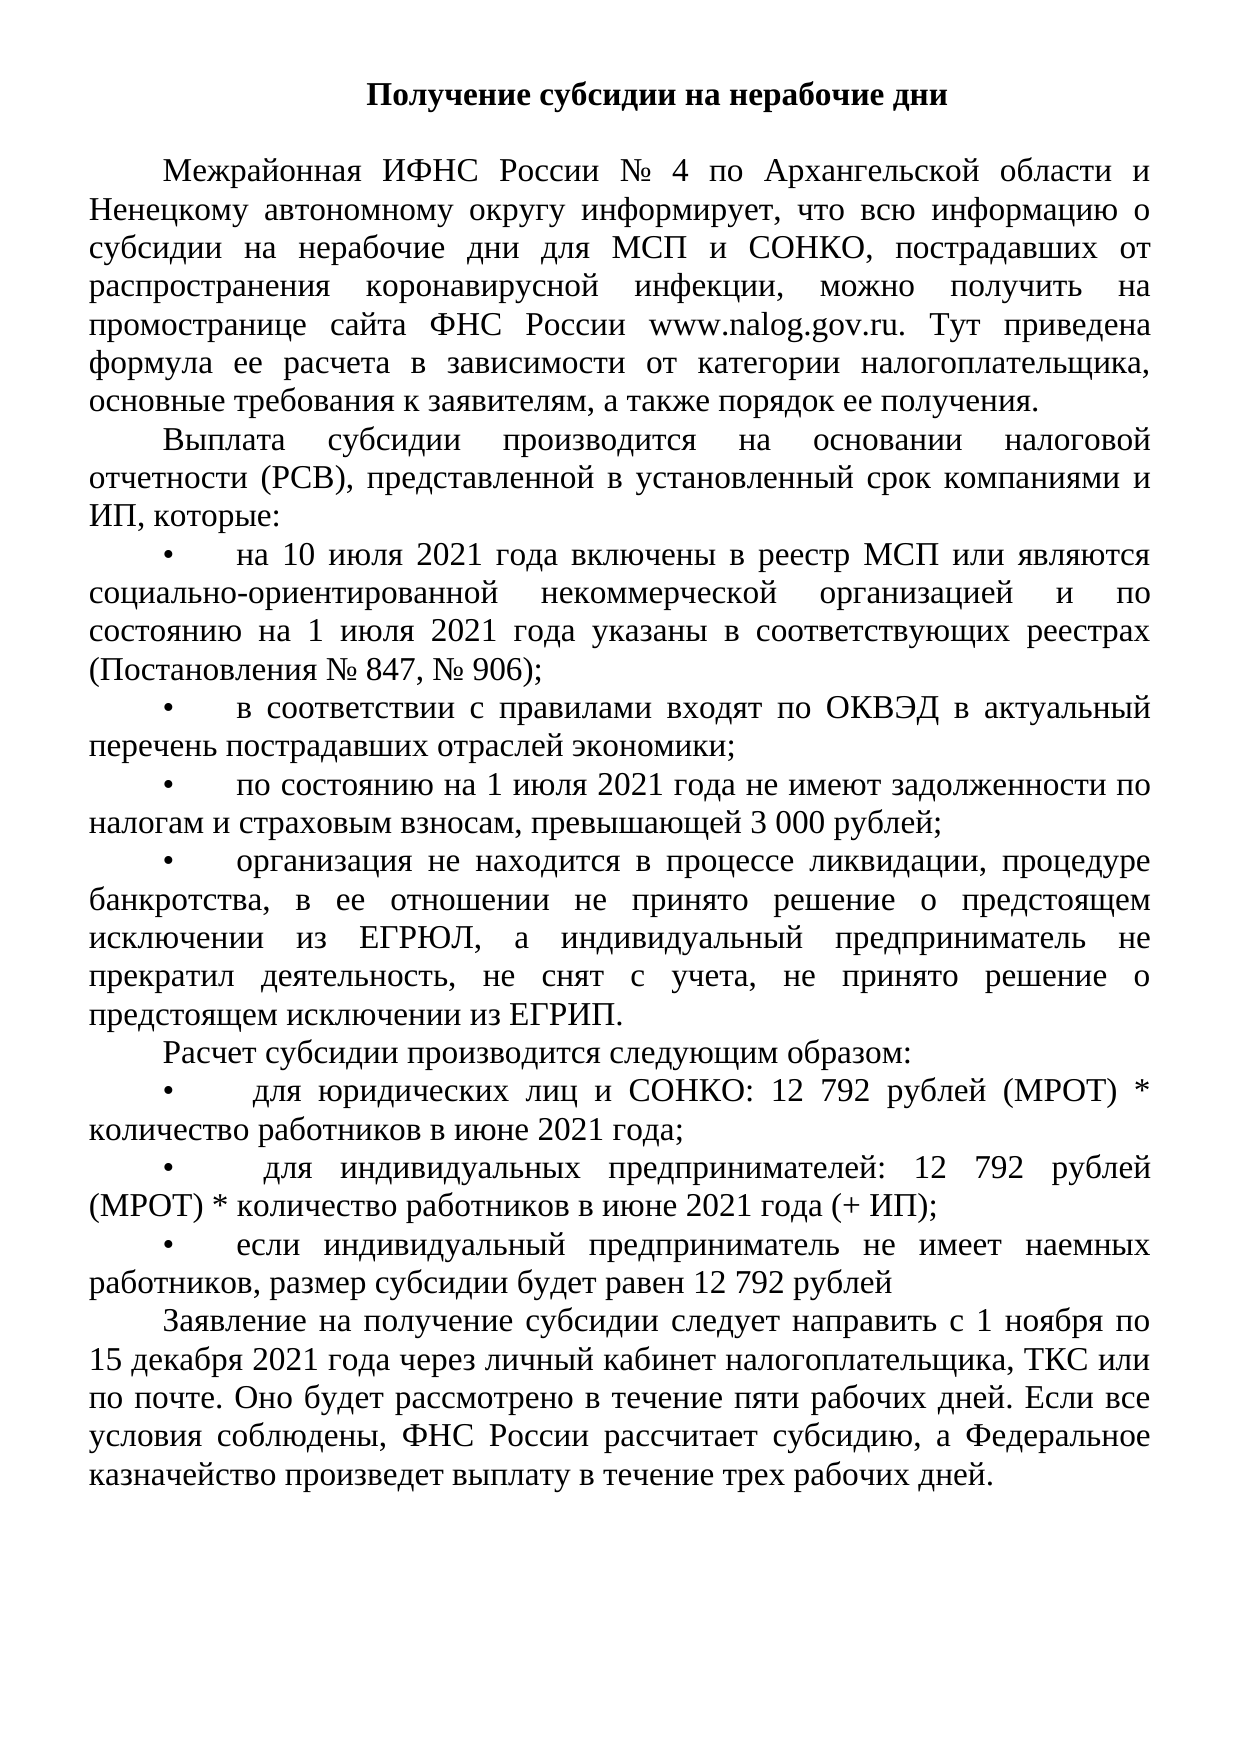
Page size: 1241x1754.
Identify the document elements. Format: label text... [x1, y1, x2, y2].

text Выплата субсидии производится на основании налоговой отчетности (РСВ), представленной в установленный срок компаниями и ИП, которые: [89, 419, 1152, 534]
text Межрайонная ИФНС России № 4 по Архангельской области и Ненецкому автономному округу информирует, что всю информацию о субсидии на нерабочие дни для МСП и СОНКО, пострадавших от распространения коронавирусной инфекции, можно получить на промостранице сайта ФНС России www.nalog.gov.ru. Тут приведена формула ее расчета в зависимости от категории налогоплательщика, основные требования к заявителям, а также порядок ее получения. [89, 151, 1152, 419]
text • на 10 июля 2021 года включены в реестр МСП или являются социально-ориентированной некоммерческой организацией и по состоянию на 1 июля 2021 года указаны в соответствующих реестрах (Постановления № 847, № 906); [89, 534, 1152, 687]
text Получение субсидии на нерабочие дни [89, 74, 1152, 112]
text • для индивидуальных предпринимателей: 12 792 рублей (МРОТ) * количество работников в июне 2021 года (+ ИП); [89, 1147, 1152, 1224]
text Заявление на получение субсидии следует направить с 1 ноября по 15 декабря 2021 года через личный кабинет налогоплательщика, ТКС или по почте. Оно будет рассмотрено в течение пяти рабочих дней. Если все условия соблюдены, ФНС России рассчитает субсидию, а Федеральное казначейство произведет выплату в течение трех рабочих дней. [89, 1301, 1152, 1492]
text • организация не находится в процессе ликвидации, процедуре банкротства, в ее отношении не принято решение о предстоящем исключении из ЕГРЮЛ, а индивидуальный предприниматель не прекратил деятельность, не снят с учета, не принято решение о предстоящем исключении из ЕГРИП. [89, 841, 1152, 1032]
text • для юридических лиц и СОНКО: 12 792 рублей (МРОТ) * количество работников в июне 2021 года; [89, 1071, 1152, 1147]
text • по состоянию на 1 июля 2021 года не имеют задолженности по налогам и страховым взносам, превышающей 3 000 рублей; [89, 764, 1152, 841]
text • в соответствии с правилами входят по ОКВЭД в актуальный перечень пострадавших отраслей экономики; [89, 687, 1152, 764]
text Расчет субсидии производится следующим образом: [89, 1032, 1152, 1071]
text • если индивидуальный предприниматель не имеет наемных работников, размер субсидии будет равен 12 792 рублей [89, 1224, 1152, 1301]
